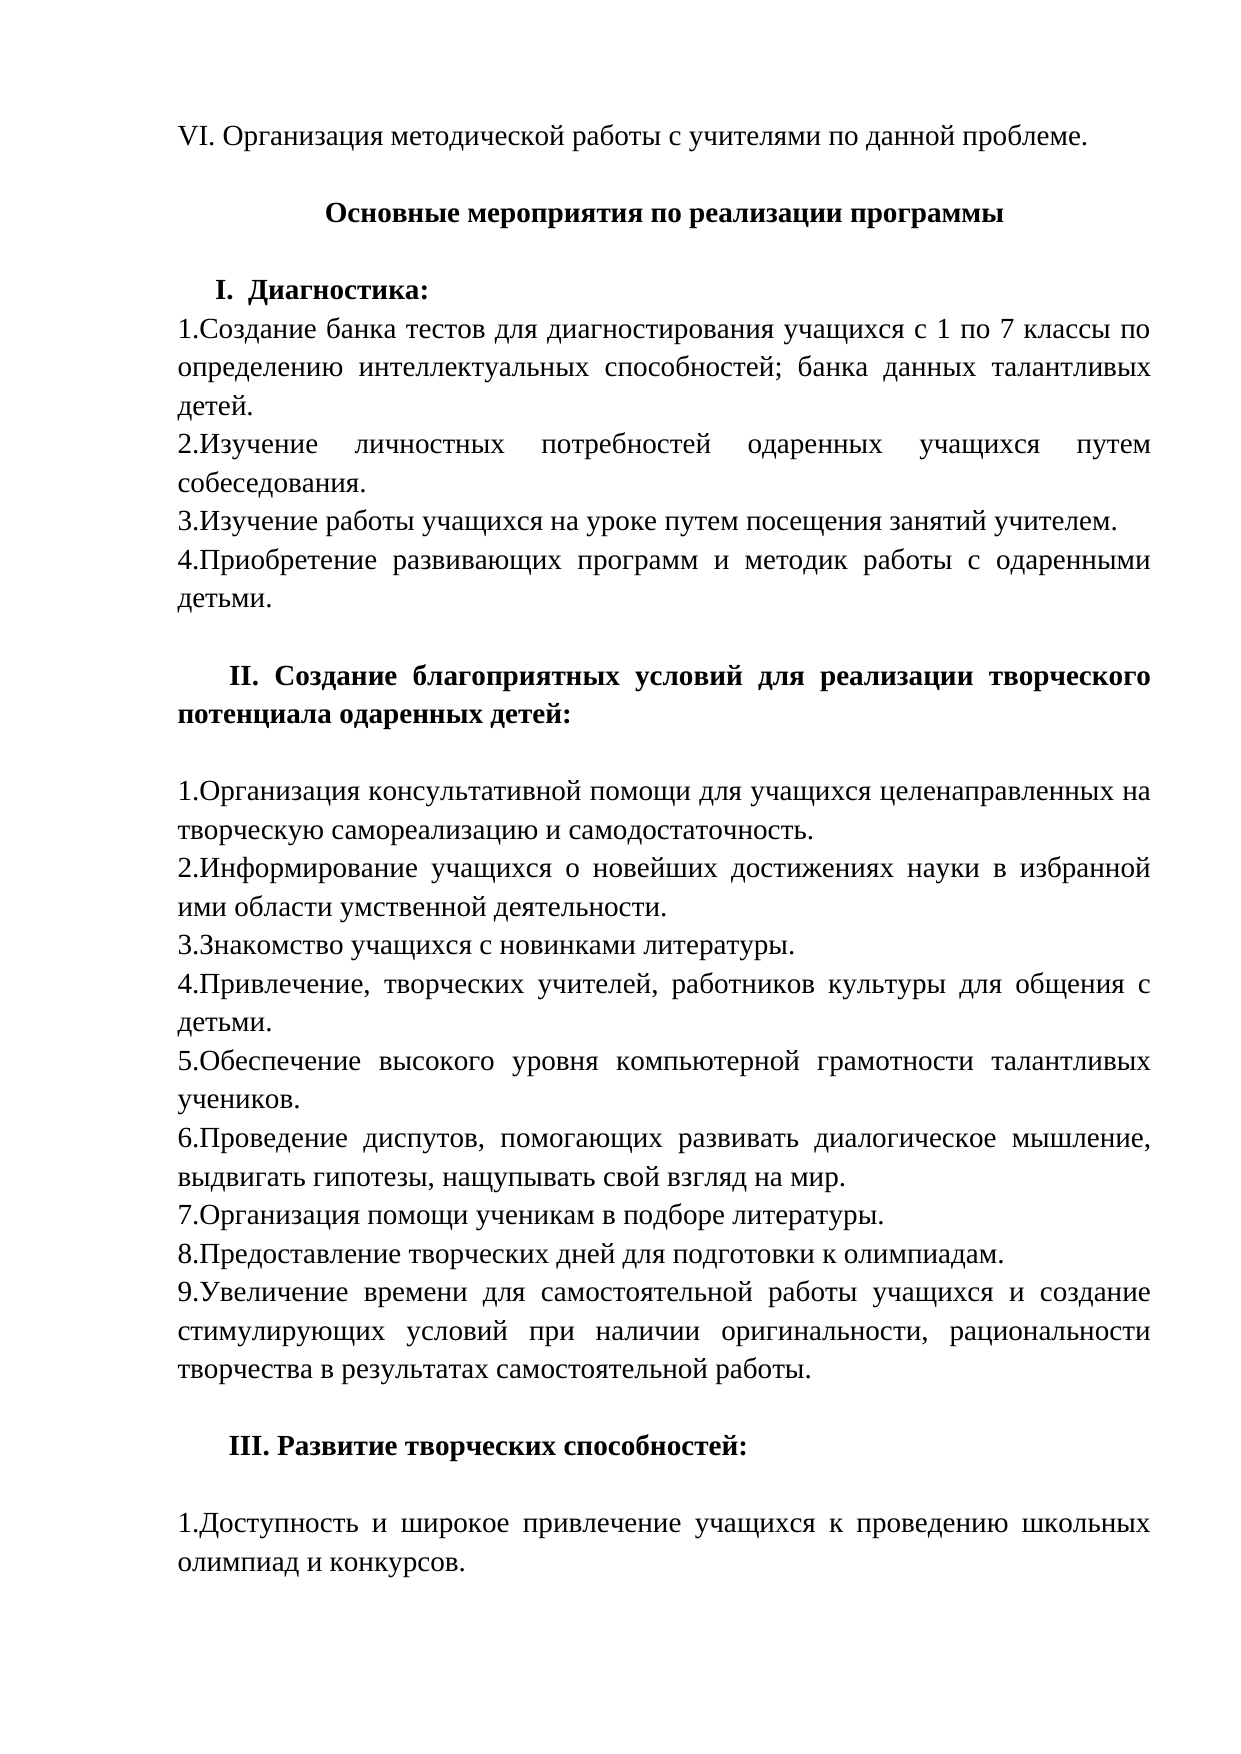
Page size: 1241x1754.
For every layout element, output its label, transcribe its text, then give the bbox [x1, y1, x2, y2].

text 4.Приобретение развивающих программ и методик работы с одаренными детьми. [177, 542, 1152, 614]
text 2.Информирование учащихся о новейших достижениях науки в избранной ими области умственной деятельности. [177, 850, 1152, 922]
text 9.Увеличение времени для самостоятельной работы учащихся и создание стимулирующих условий при наличии оригинальности, рациональности творчества в результатах самостоятельной работы. [177, 1274, 1152, 1385]
text Основные мероприятия по реализации программы [177, 195, 1152, 229]
text VI. Организация методической работы с учителями по данной проблеме. [177, 118, 1152, 152]
text 2.Изучение личностных потребностей одаренных учащихся путем собеседования. [177, 426, 1152, 498]
text 6.Проведение диспутов, помогающих развивать диалогическое мышление, выдвигать гипотезы, нащупывать свой взгляд на мир. [177, 1120, 1152, 1192]
text I. Диагностика: [215, 272, 1152, 306]
text 7.Организация помощи ученикам в подборе литературы. [177, 1197, 1152, 1231]
text 1.Доступность и широкое привлечение учащихся к проведению школьных олимпиад и конкурсов. [177, 1506, 1152, 1578]
text 1.Организация консультативной помощи для учащихся целенаправленных на творческую самореализацию и самодостаточность. [177, 773, 1152, 845]
text 3.Изучение работы учащихся на уроке путем посещения занятий учителем. [177, 503, 1152, 537]
text 8.Предоставление творческих дней для подготовки к олимпиадам. [177, 1236, 1152, 1269]
text 1.Создание банка тестов для диагностирования учащихся с 1 по 7 классы по определению интеллектуальных способностей; банка данных талантливых детей. [177, 311, 1152, 421]
text 3.Знакомство учащихся с новинками литературы. [177, 927, 1152, 961]
text II. Создание благоприятных условий для реализации творческого потенциала одаренных детей: [177, 658, 1152, 730]
text 4.Привлечение, творческих учителей, работников культуры для общения с детьми. [177, 966, 1152, 1038]
text 5.Обеспечение высокого уровня компьютерной грамотности талантливых учеников. [177, 1043, 1152, 1115]
text III. Развитие творческих способностей: [177, 1428, 1152, 1462]
